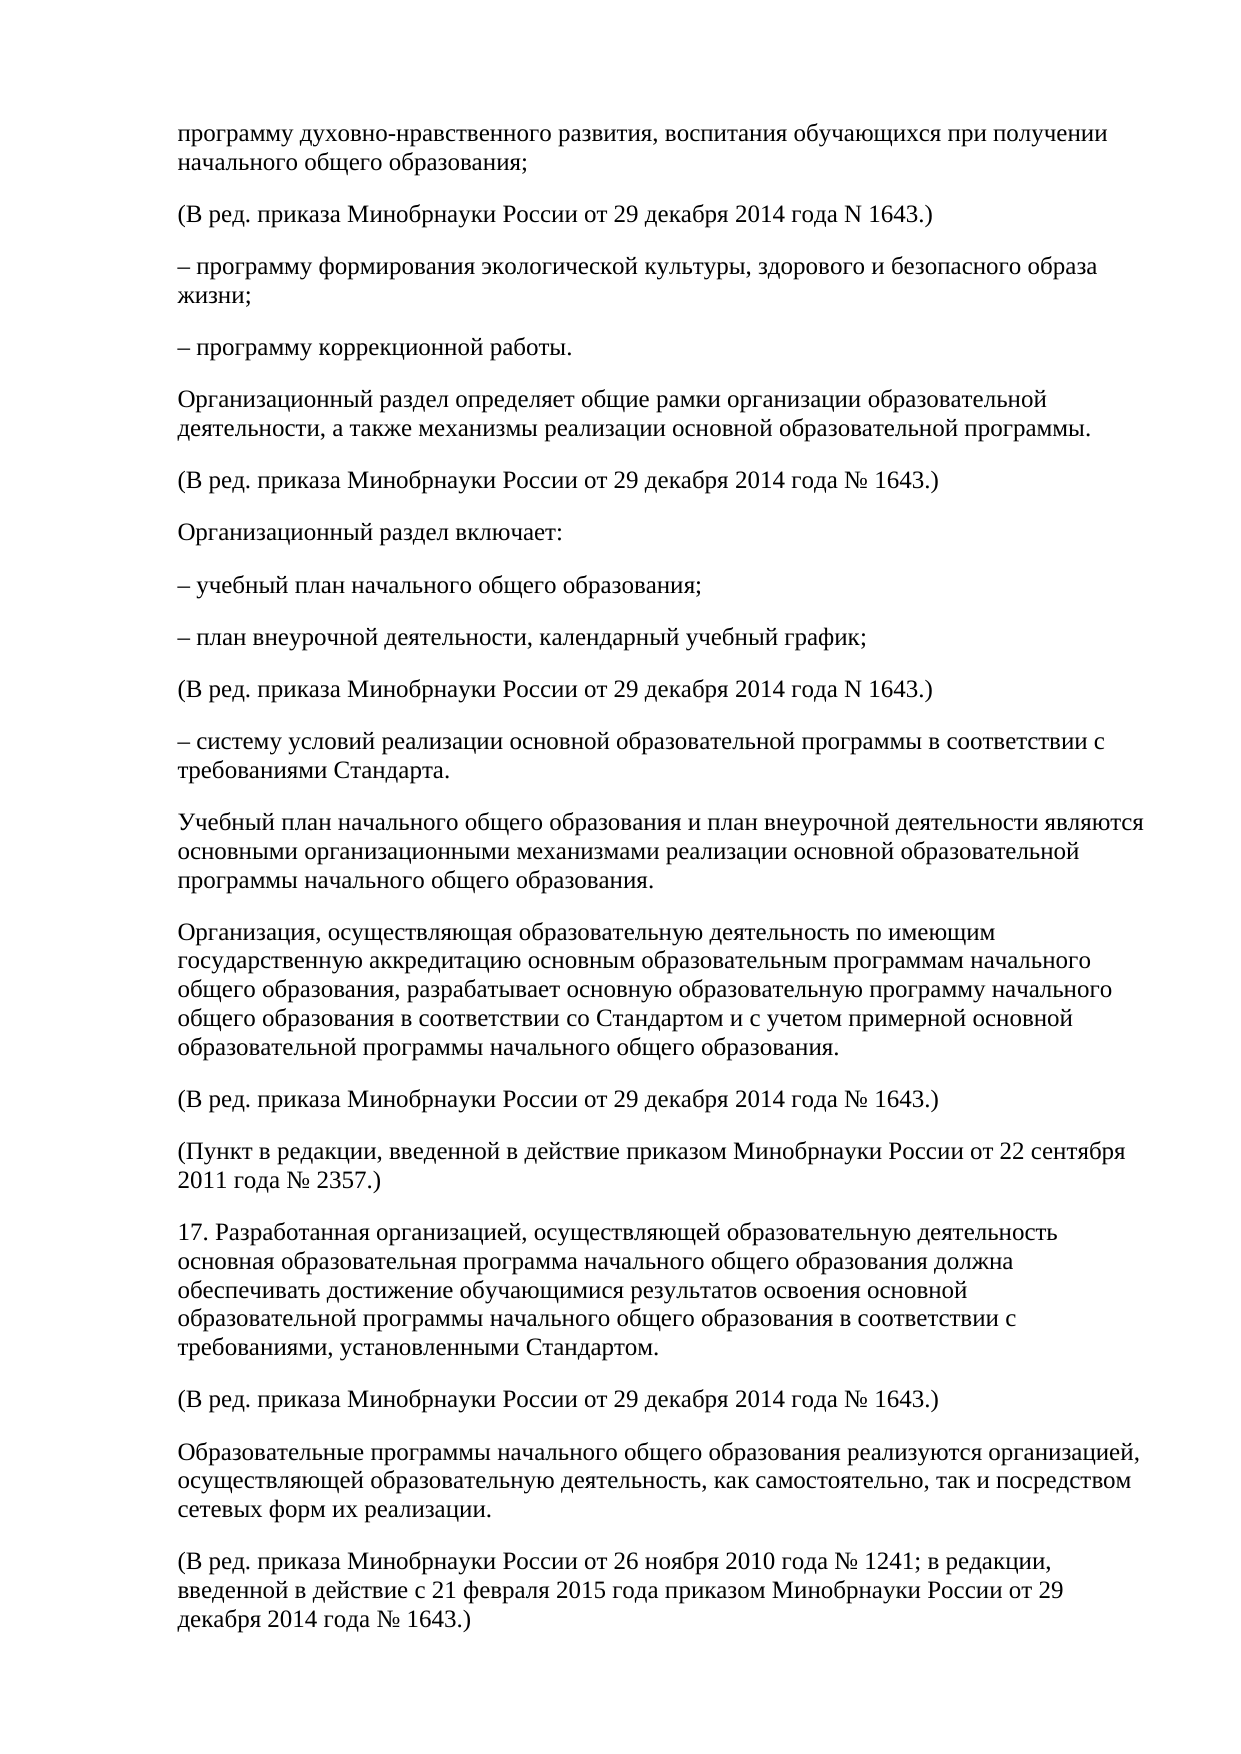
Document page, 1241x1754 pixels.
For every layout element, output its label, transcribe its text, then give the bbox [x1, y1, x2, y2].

text программу духовно-нравственного развития, воспитания обучающихся при получении начального общего образования; [177, 118, 1152, 176]
text (В ред. приказа Минобрнауки России от 29 декабря 2014 года N 1643.) [177, 674, 1152, 703]
text (Пункт в редакции, введенной в действие приказом Минобрнауки России от 22 сентября 2011 года № 2357.) [177, 1136, 1152, 1194]
text Образовательные программы начального общего образования реализуются организацией, осуществляющей образовательную деятельность, как самостоятельно, так и посредством сетевых форм их реализации. [177, 1437, 1152, 1523]
text Организационный раздел определяет общие рамки организации образовательной деятельности, а также механизмы реализации основной образовательной программы. [177, 384, 1152, 442]
text Организационный раздел включает: [177, 517, 1152, 546]
text (В ред. приказа Минобрнауки России от 29 декабря 2014 года № 1643.) [177, 1084, 1152, 1113]
text (В ред. приказа Минобрнауки России от 29 декабря 2014 года № 1643.) [177, 1384, 1152, 1413]
text Учебный план начального общего образования и план внеурочной деятельности являются основными организационными механизмами реализации основной образовательной программы начального общего образования. [177, 807, 1152, 893]
text Организация, осуществляющая образовательную деятельность по имеющим государственную аккредитацию основным образовательным программам начального общего образования, разрабатывает основную образовательную программу начального общего образования в соответствии со Стандартом и с учетом примерной основной образовательной программы начального общего образования. [177, 917, 1152, 1061]
text – систему условий реализации основной образовательной программы в соответствии с требованиями Стандарта. [177, 726, 1152, 784]
text 17. Разработанная организацией, осуществляющей образовательную деятельность основная образовательная программа начального общего образования должна обеспечивать достижение обучающимися результатов освоения основной образовательной программы начального общего образования в соответствии с требованиями, установленными Стандартом. [177, 1217, 1152, 1361]
text (В ред. приказа Минобрнауки России от 29 декабря 2014 года N 1643.) [177, 199, 1152, 228]
text – план внеурочной деятельности, календарный учебный график; [177, 622, 1152, 651]
text – программу формирования экологической культуры, здорового и безопасного образа жизни; [177, 251, 1152, 309]
text (В ред. приказа Минобрнауки России от 29 декабря 2014 года № 1643.) [177, 465, 1152, 494]
text – учебный план начального общего образования; [177, 570, 1152, 598]
text – программу коррекционной работы. [177, 332, 1152, 361]
